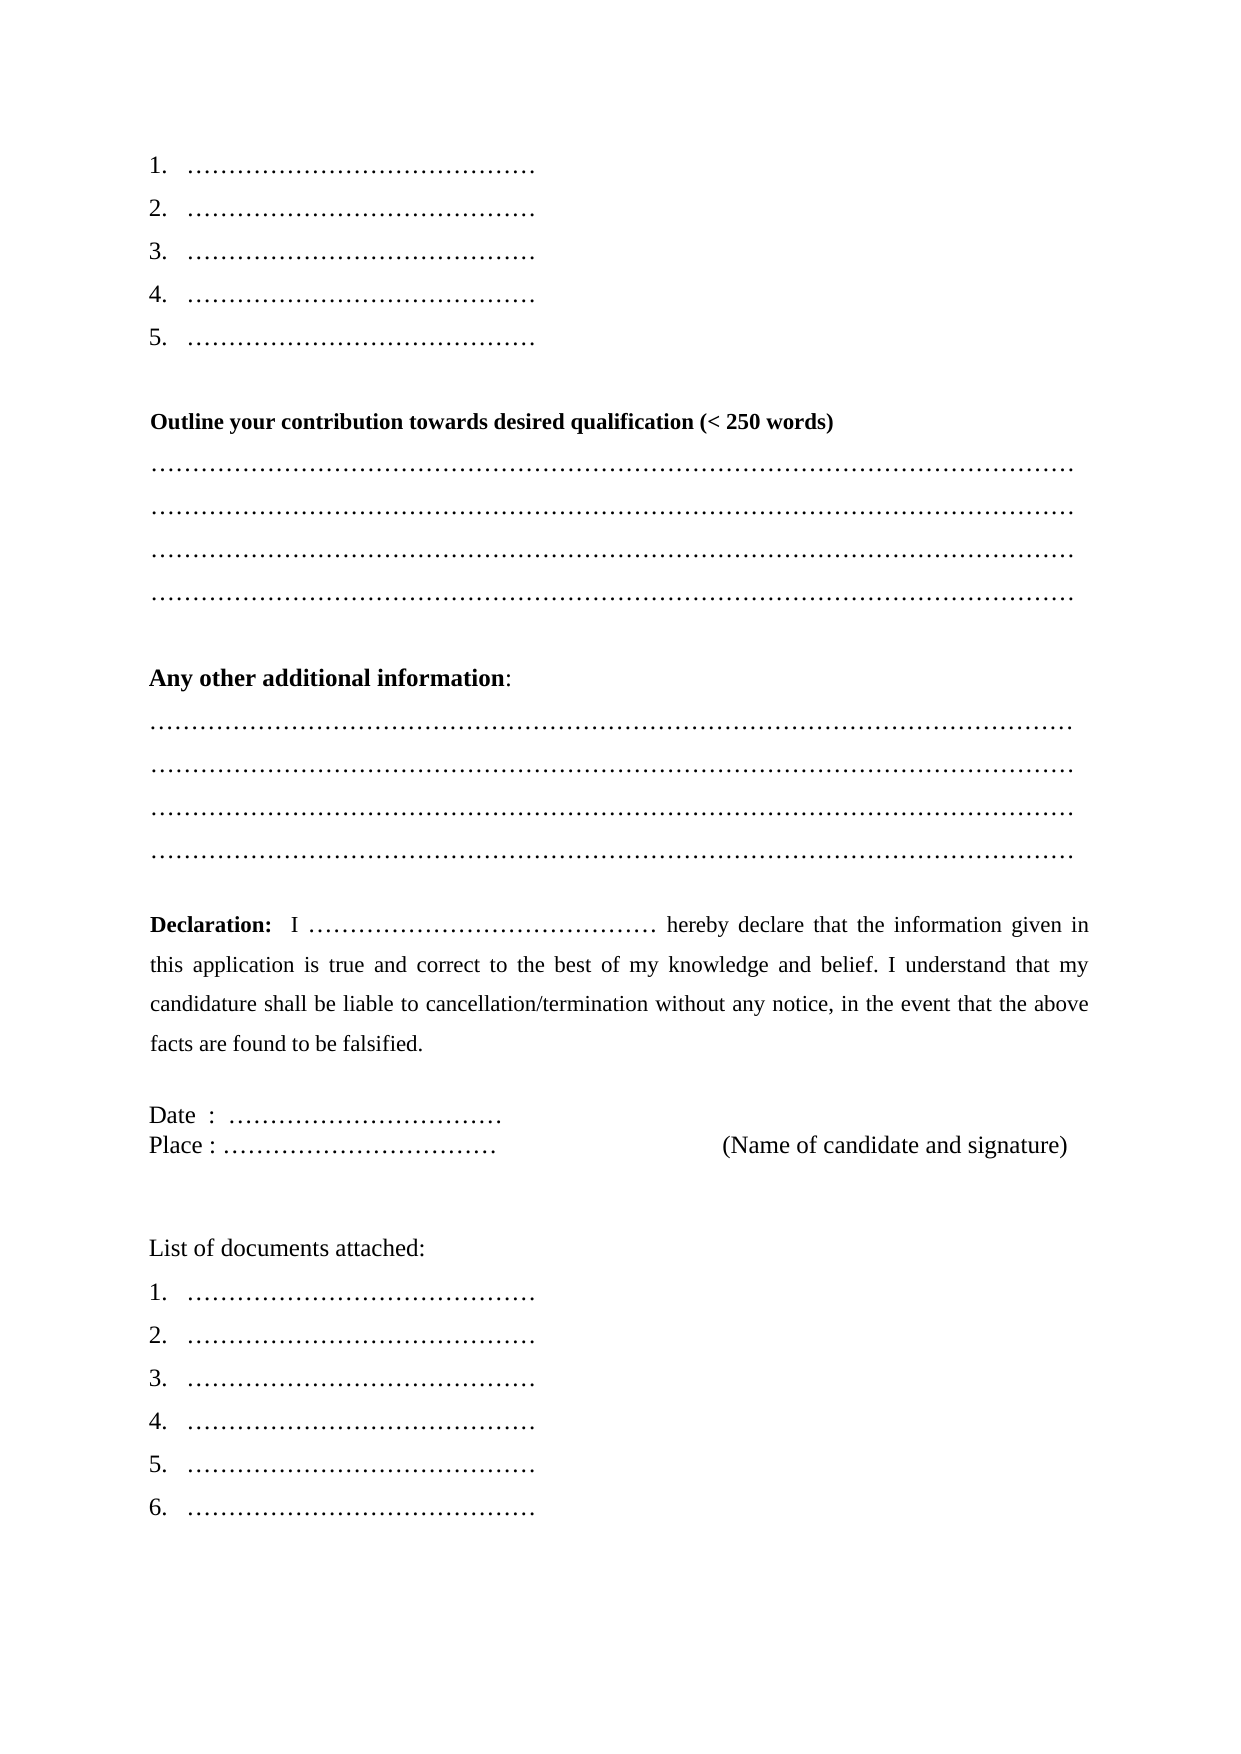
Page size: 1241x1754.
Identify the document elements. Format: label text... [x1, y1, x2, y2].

list …………………………………… [148, 1406, 1090, 1435]
list …………………………………… [148, 1363, 1090, 1392]
list …………………………………… [148, 1320, 1090, 1349]
text Declaration: I …………………………………… hereby declare that the information given in this application is true and correct to the best of my knowledge and belief. I understand that my candidature shall be liable to cancellation/termination without any notice, in the event that the above facts are found to be falsified. [150, 909, 1090, 1056]
list …………………………………… [148, 1277, 1090, 1306]
list …………………………………… [148, 279, 1090, 308]
text ………………………………………………………………………………………………………………………………………………………………………………………………………………………………………………………………………………………………………………………………………………………………………………………………………… [150, 448, 1090, 606]
list …………………………………… [148, 322, 1090, 351]
list …………………………………… [148, 150, 1090, 179]
text List of documents attached: [148, 1233, 1090, 1262]
text Any other additional information: [148, 663, 1090, 691]
text Date : …………………………… Place : …………………………… (Name of candidate and signature) [148, 1100, 1090, 1159]
list …………………………………… [148, 1449, 1090, 1478]
text ………………………………………………………………………………………………………………………………………………………………………………………………………………………………………………………………………………………………………………………………………………………………………………………………………… [148, 706, 1090, 864]
list …………………………………… [148, 193, 1090, 222]
list …………………………………… [148, 1492, 1090, 1521]
text Outline your contribution towards desired qualification (< 250 words) [150, 408, 1090, 434]
list …………………………………… [148, 236, 1090, 265]
